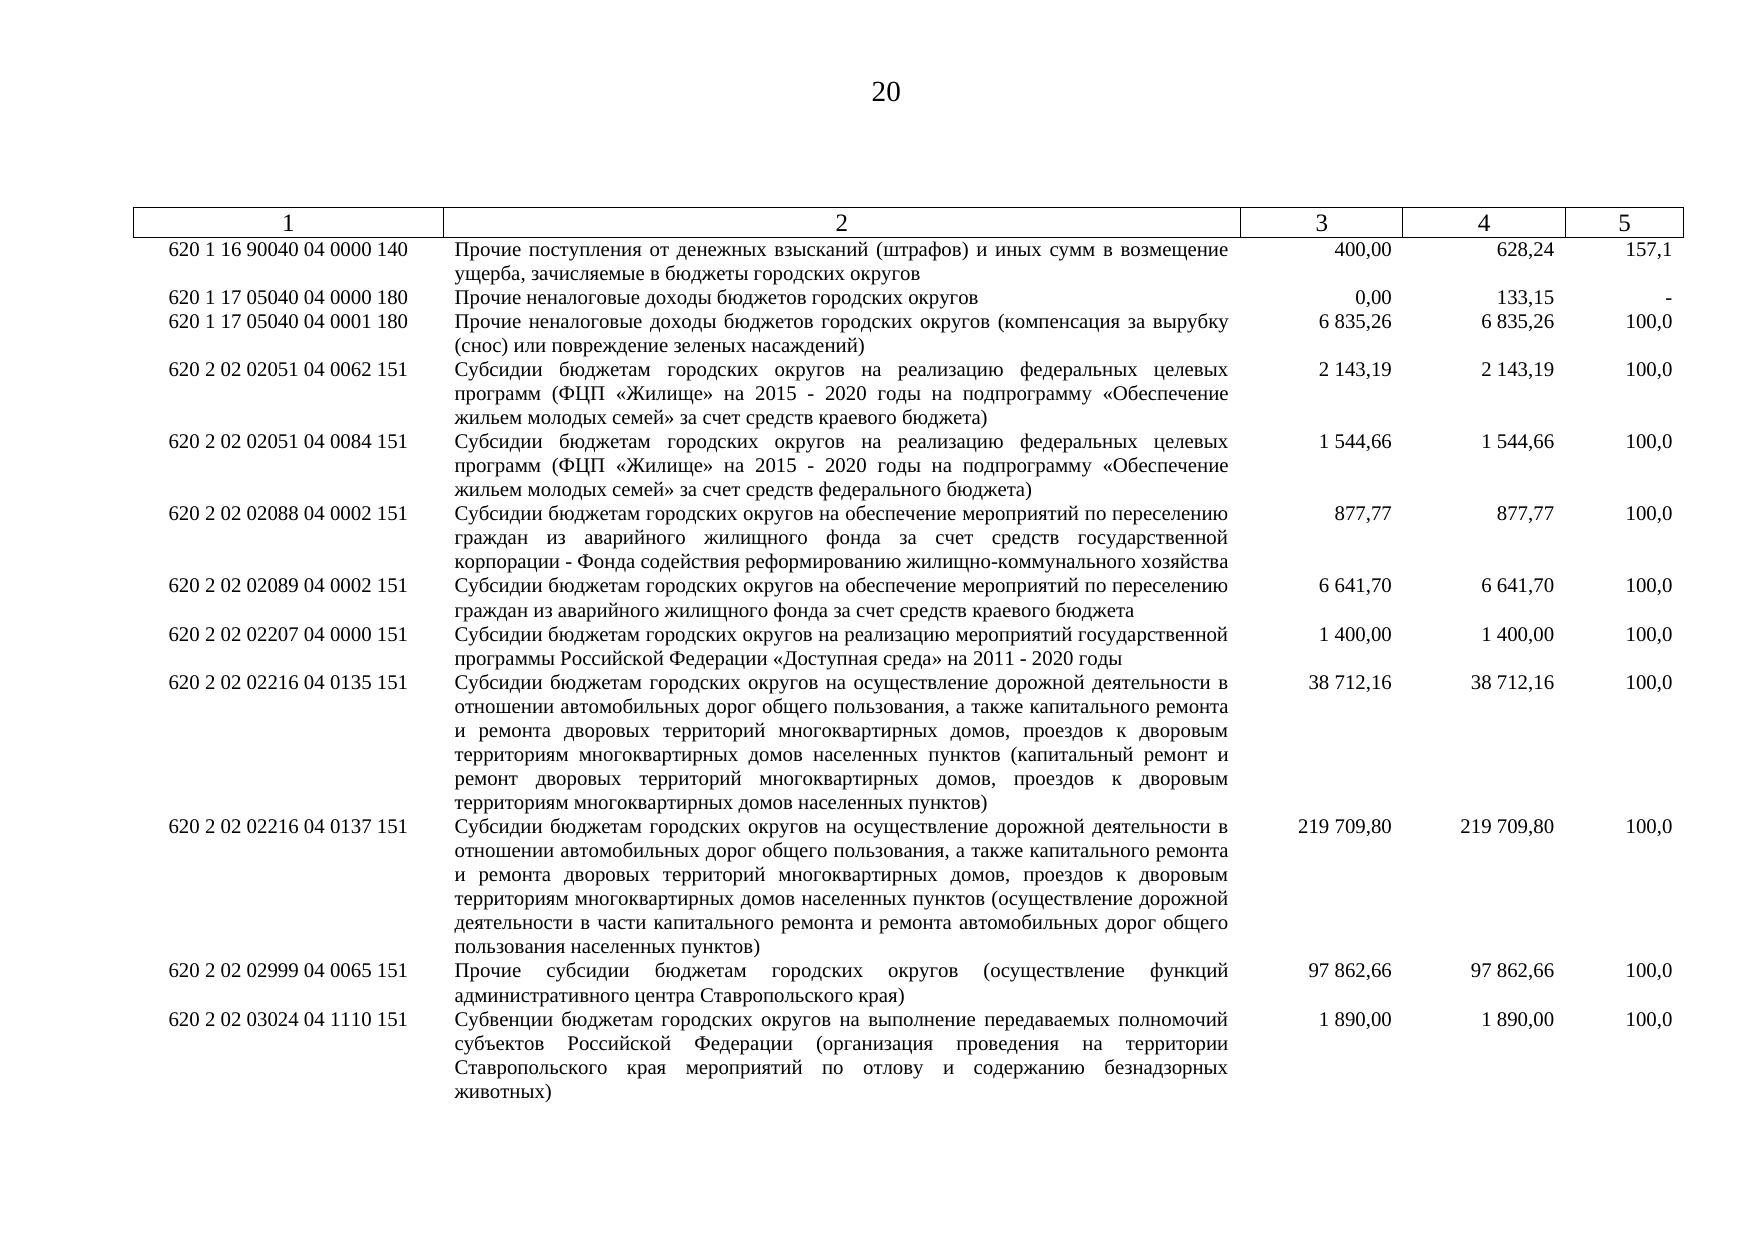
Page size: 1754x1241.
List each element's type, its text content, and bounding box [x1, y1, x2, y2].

table_cell 97 862,66 [1240, 959, 1403, 1007]
table_cell 100,0 [1565, 622, 1683, 670]
table_cell - [1565, 285, 1683, 309]
table_cell 620 2 02 02051 04 0062 151 [133, 357, 443, 429]
table_header 2 [444, 208, 1240, 237]
table_cell 628,24 [1403, 238, 1565, 285]
table_cell Прочие субсидии бюджетам городских округов (осуществление функций административного центра Ставропольского края) [443, 959, 1240, 1007]
table_cell Субсидии бюджетам городских округов на обеспечение мероприятий по переселению граждан из аварийного жилищного фонда за счет средств государственной корпорации - Фонда содействия реформированию жилищно-коммунального хозяйства [443, 501, 1240, 573]
table_cell Субсидии бюджетам городских округов на осуществление дорожной деятельности в отношении автомобильных дорог общего пользования, а также капитального ремонта и ремонта дворовых территорий многоквартирных домов, проездов к дворовым территориям многоквартирных домов населенных пунктов (капитальный ремонт и ремонт дворовых территорий многоквартирных домов, проездов к дворовым территориям многоквартирных домов населенных пунктов) [443, 670, 1240, 814]
table_cell 620 2 02 02216 04 0135 151 [133, 670, 443, 814]
table_cell Прочие неналоговые доходы бюджетов городских округов (компенсация за вырубку (снос) или повреждение зеленых насаждений) [443, 309, 1240, 357]
table_cell 2 143,19 [1403, 357, 1565, 429]
table_cell 620 2 02 02051 04 0084 151 [133, 429, 443, 501]
table_cell 6 835,26 [1240, 309, 1403, 357]
table_cell 100,0 [1565, 501, 1683, 573]
table_cell 6 835,26 [1403, 309, 1565, 357]
table_header 4 [1403, 208, 1565, 237]
table_cell 6 641,70 [1240, 574, 1403, 622]
table_cell 1 544,66 [1403, 429, 1565, 501]
table_cell Субсидии бюджетам городских округов на реализацию федеральных целевых программ (ФЦП «Жилище» на 2015 - 2020 годы на подпрограмму «Обеспечение жильем молодых семей» за счет средств краевого бюджета) [443, 357, 1240, 429]
table_cell 6 641,70 [1403, 574, 1565, 622]
table_cell 1 544,66 [1240, 429, 1403, 501]
table_cell Прочие неналоговые доходы бюджетов городских округов [443, 285, 1240, 309]
table_cell Субсидии бюджетам городских округов на реализацию мероприятий государственной программы Российской Федерации «Доступная среда» на 2011 - 2020 годы [443, 622, 1240, 670]
table_cell 100,0 [1565, 574, 1683, 622]
table_cell 877,77 [1240, 501, 1403, 573]
table_cell 620 2 02 02089 04 0002 151 [133, 574, 443, 622]
table_cell 620 1 16 90040 04 0000 140 [133, 238, 443, 285]
table_cell 100,0 [1565, 429, 1683, 501]
table_cell 2 143,19 [1240, 357, 1403, 429]
table_cell 100,0 [1565, 1007, 1683, 1103]
table_cell 1 400,00 [1240, 622, 1403, 670]
table_cell 1 400,00 [1403, 622, 1565, 670]
table_cell 620 2 02 02999 04 0065 151 [133, 959, 443, 1007]
table_cell 100,0 [1565, 959, 1683, 1007]
table_cell 100,0 [1565, 814, 1683, 958]
table_cell 620 2 02 02088 04 0002 151 [133, 501, 443, 573]
table_cell 219 709,80 [1240, 814, 1403, 958]
table_cell Прочие поступления от денежных взысканий (штрафов) и иных сумм в возмещение ущерба, зачисляемые в бюджеты городских округов [443, 238, 1240, 285]
table_cell 219 709,80 [1403, 814, 1565, 958]
table_header 1 [134, 208, 443, 237]
table_cell 157,1 [1565, 238, 1683, 285]
table_cell 1 890,00 [1240, 1007, 1403, 1103]
table_cell 620 1 17 05040 04 0001 180 [133, 309, 443, 357]
table_cell 1 890,00 [1403, 1007, 1565, 1103]
table_cell 400,00 [1240, 238, 1403, 285]
table_header 3 [1241, 208, 1402, 237]
table_cell Субсидии бюджетам городских округов на обеспечение мероприятий по переселению граждан из аварийного жилищного фонда за счет средств краевого бюджета [443, 574, 1240, 622]
table_cell 877,77 [1403, 501, 1565, 573]
table_header 5 [1566, 208, 1683, 237]
table_cell 100,0 [1565, 309, 1683, 357]
table_cell 133,15 [1403, 285, 1565, 309]
table_cell 100,0 [1565, 670, 1683, 814]
table_cell 97 862,66 [1403, 959, 1565, 1007]
table_cell 100,0 [1565, 357, 1683, 429]
table_cell Субвенции бюджетам городских округов на выполнение передаваемых полномочий субъектов Российской Федерации (организация проведения на территории Ставропольского края мероприятий по отлову и содержанию безнадзорных животных) [443, 1007, 1240, 1103]
table_cell 620 2 02 03024 04 1110 151 [133, 1007, 443, 1103]
table_cell 620 1 17 05040 04 0000 180 [133, 285, 443, 309]
table_cell 620 2 02 02216 04 0137 151 [133, 814, 443, 958]
table_cell 38 712,16 [1240, 670, 1403, 814]
table_cell 620 2 02 02207 04 0000 151 [133, 622, 443, 670]
table_cell 0,00 [1240, 285, 1403, 309]
table_cell 38 712,16 [1403, 670, 1565, 814]
table_cell Субсидии бюджетам городских округов на осуществление дорожной деятельности в отношении автомобильных дорог общего пользования, а также капитального ремонта и ремонта дворовых территорий многоквартирных домов, проездов к дворовым территориям многоквартирных домов населенных пунктов (осуществление дорожной деятельности в части капитального ремонта и ремонта автомобильных дорог общего пользования населенных пунктов) [443, 814, 1240, 958]
table_cell Субсидии бюджетам городских округов на реализацию федеральных целевых программ (ФЦП «Жилище» на 2015 - 2020 годы на подпрограмму «Обеспечение жильем молодых семей» за счет средств федерального бюджета) [443, 429, 1240, 501]
